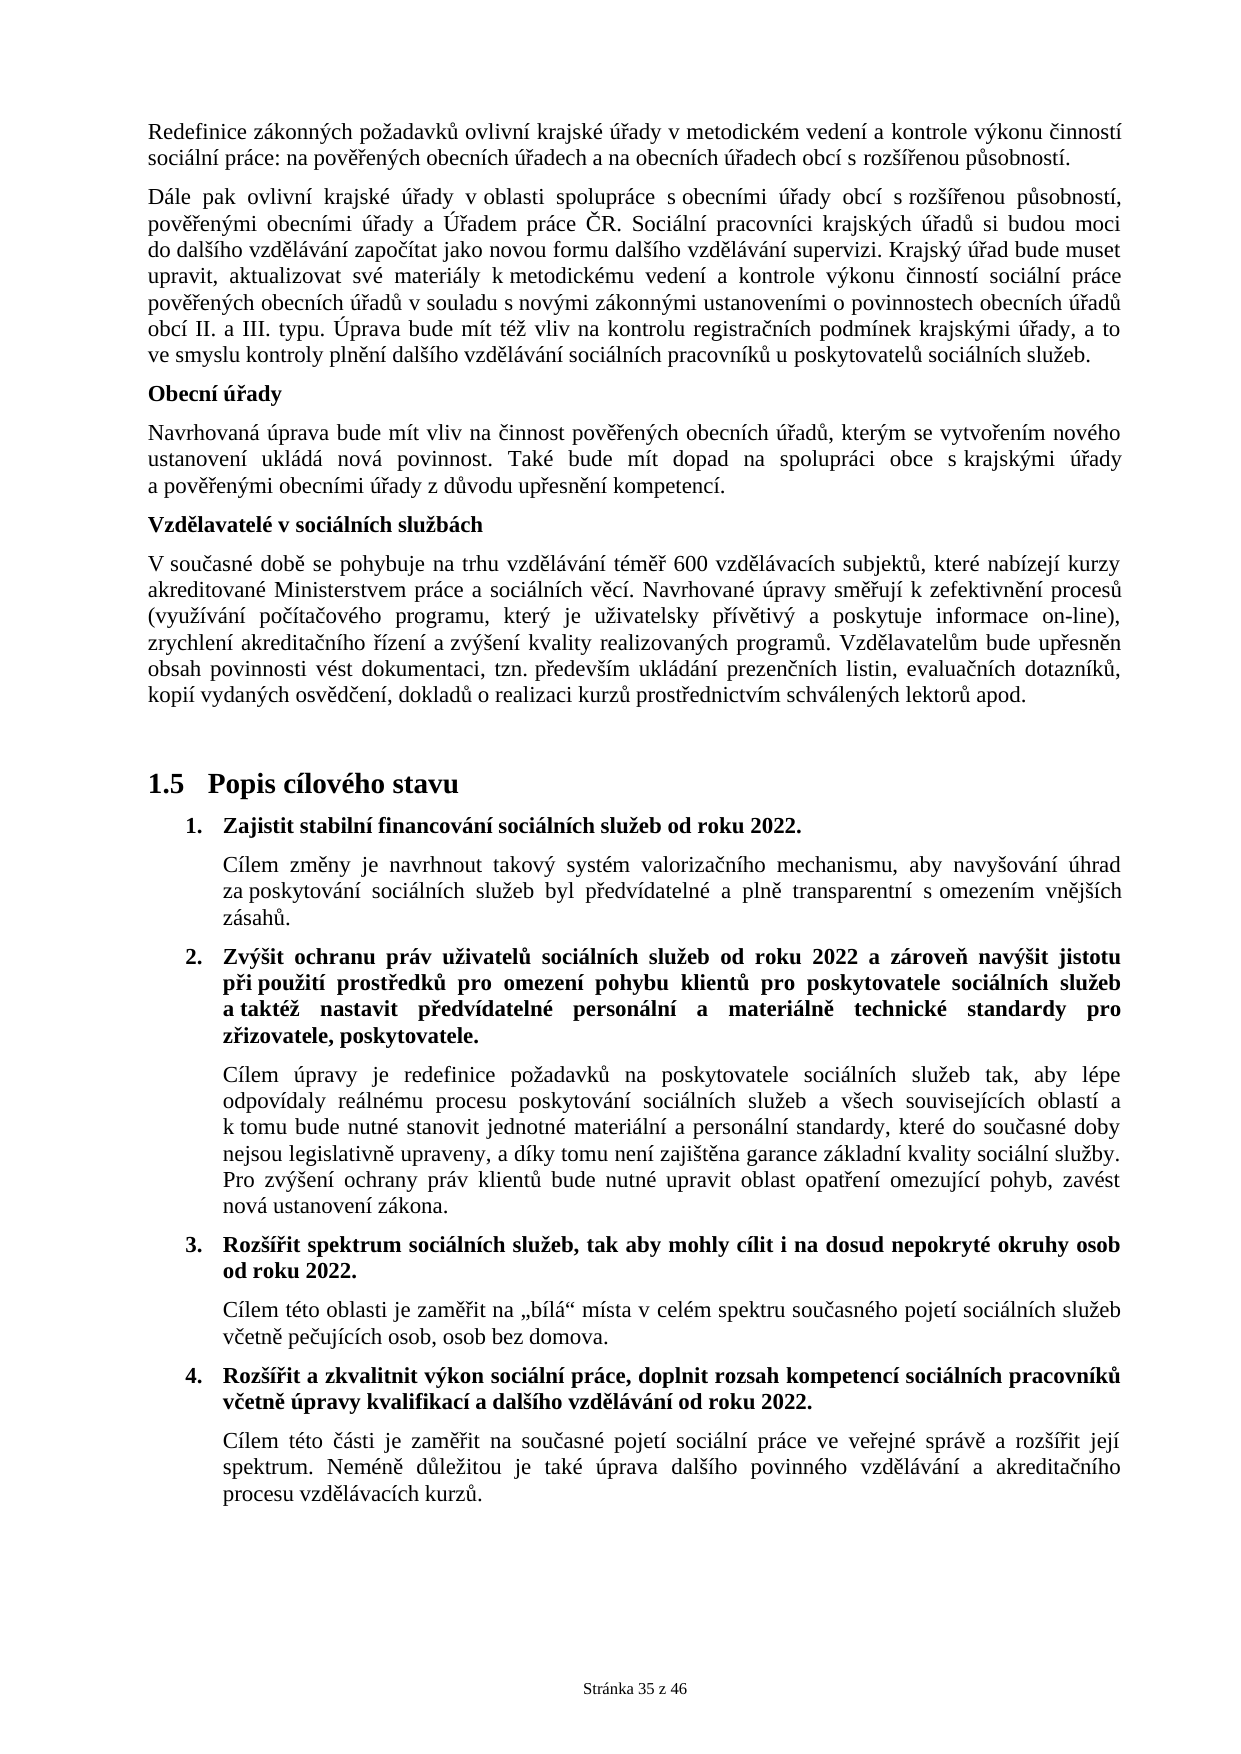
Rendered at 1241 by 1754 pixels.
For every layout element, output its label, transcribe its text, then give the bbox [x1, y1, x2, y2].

list Zajistit stabilní financování sociálních služeb od roku 2022. [185, 812, 1122, 839]
list Zvýšit ochranu práv uživatelů sociálních služeb od roku 2022 a zároveň navýšit jistotu při použití prostředků pro omezení pohybu klientů pro poskytovatele sociálních služeb a taktéž nastavit předvídatelné personální a materiálně technické standardy pro zřizovatele, poskytovatele. [185, 943, 1122, 1048]
list Rozšířit spektrum sociálních služeb, tak aby mohly cílit i na dosud nepokryté okruhy osob od roku 2022. [185, 1231, 1122, 1284]
text V současné době se pohybuje na trhu vzdělávání téměř 600 vzdělávacích subjektů, které nabízejí kurzy akreditované Ministerstvem práce a sociálních věcí. Navrhované úpravy směřují k zefektivnění procesů (využívání počítačového programu, který je uživatelsky přívětivý a poskytuje informace on-line), zrychlení akreditačního řízení a zvýšení kvality realizovaných programů. Vzdělavatelům bude upřesněn obsah povinnosti vést dokumentaci, tzn. především ukládání prezenčních listin, evaluačních dotazníků, kopií vydaných osvědčení, dokladů o realizaci kurzů prostřednictvím schválených lektorů apod. [148, 549, 1122, 708]
text Cílem této oblasti je zaměřit na „bílá“ místa v celém spektru současného pojetí sociálních služeb včetně pečujících osob, osob bez domova. [223, 1296, 1122, 1349]
text Cílem této části je zaměřit na současné pojetí sociální práce ve veřejné správě a rozšířit její spektrum. Neméně důležitou je také úprava dalšího povinného vzdělávání a akreditačního procesu vzdělávacích kurzů. [223, 1427, 1122, 1506]
text Cílem změny je navrhnout takový systém valorizačního mechanismu, aby navyšování úhrad za poskytování sociálních služeb byl předvídatelné a plně transparentní s omezením vnějších zásahů. [223, 851, 1122, 930]
subtitle Popis cílového stavu [148, 766, 1122, 800]
text Dále pak ovlivní krajské úřady v oblasti spolupráce s obecními úřady obcí s rozšířenou působností, pověřenými obecními úřady a Úřadem práce ČR. Sociální pracovníci krajských úřadů si budou moci do dalšího vzdělávání započítat jako novou formu dalšího vzdělávání supervizi. Krajský úřad bude muset upravit, aktualizovat své materiály k metodickému vedení a kontrole výkonu činností sociální práce pověřených obecních úřadů v souladu s novými zákonnými ustanoveními o povinnostech obecních úřadů obcí II. a III. typu. Úprava bude mít též vliv na kontrolu registračních podmínek krajskými úřady, a to ve smyslu kontroly plnění dalšího vzdělávání sociálních pracovníků u poskytovatelů sociálních služeb. [148, 183, 1122, 368]
text Vzdělavatelé v sociálních službách [148, 511, 1122, 537]
list Rozšířit a zkvalitnit výkon sociální práce, doplnit rozsah kompetencí sociálních pracovníků včetně úpravy kvalifikací a dalšího vzdělávání od roku 2022. [185, 1362, 1122, 1414]
text Cílem úpravy je redefinice požadavků na poskytovatele sociálních služeb tak, aby lépe odpovídaly reálnému procesu poskytování sociálních služeb a všech souvisejících oblastí a k tomu bude nutné stanovit jednotné materiální a personální standardy, které do současné doby nejsou legislativně upraveny, a díky tomu není zajištěna garance základní kvality sociální služby. Pro zvýšení ochrany práv klientů bude nutné upravit oblast opatření omezující pohyb, zavést nová ustanovení zákona. [223, 1061, 1122, 1219]
text Navrhovaná úprava bude mít vliv na činnost pověřených obecních úřadů, kterým se vytvořením nového ustanovení ukládá nová povinnost. Také bude mít dopad na spolupráci obce s krajskými úřady a pověřenými obecními úřady z důvodu upřesnění kompetencí. [148, 419, 1122, 498]
text Redefinice zákonných požadavků ovlivní krajské úřady v metodickém vedení a kontrole výkonu činností sociální práce: na pověřených obecních úřadech a na obecních úřadech obcí s rozšířenou působností. [148, 118, 1122, 171]
text Obecní úřady [148, 380, 1122, 407]
